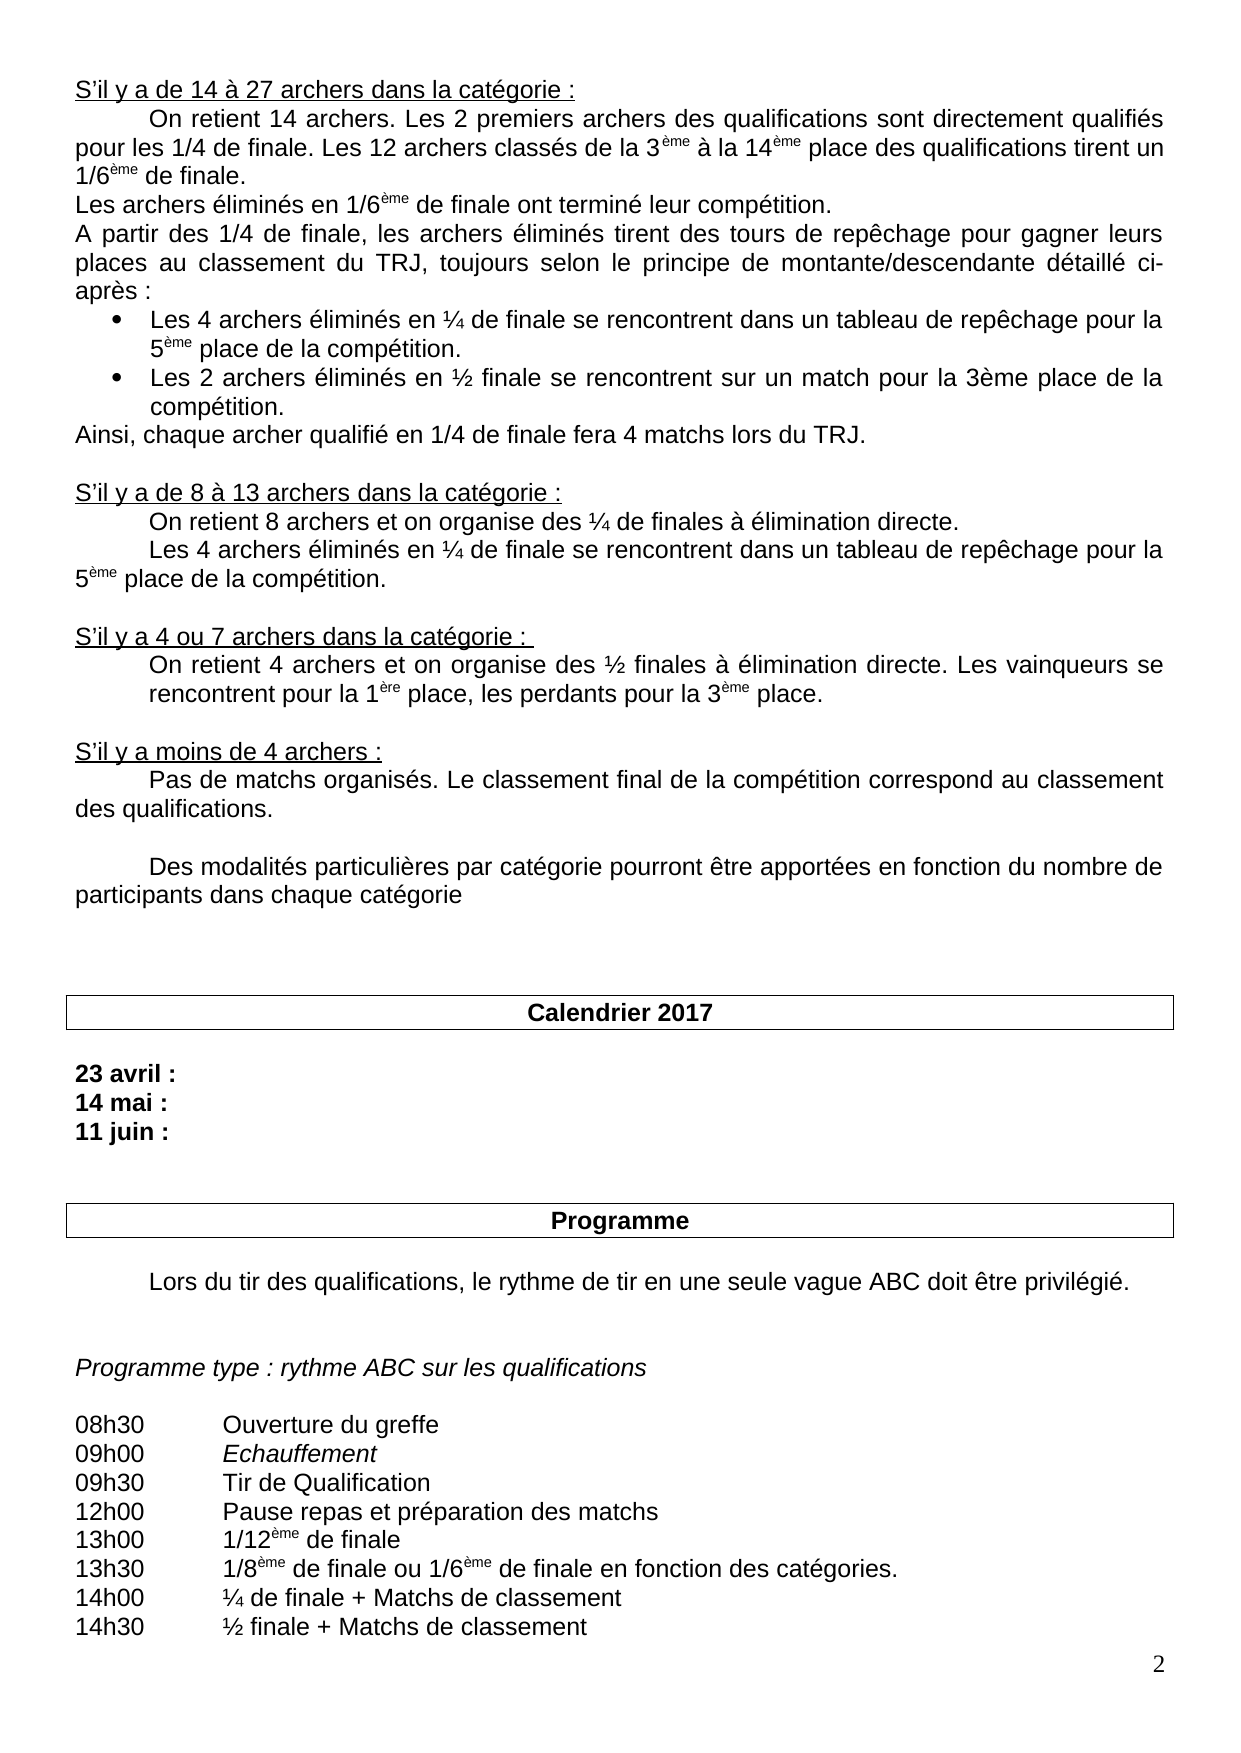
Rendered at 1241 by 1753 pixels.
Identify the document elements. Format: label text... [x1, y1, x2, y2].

text 13h30 1/8ème de finale ou 1/6ème de finale en fonction des catégories. [75, 1554, 1165, 1583]
text 14h00 ¼ de finale + Matchs de classement [75, 1583, 1165, 1611]
text 12h00 Pause repas et préparation des matchs [75, 1496, 1165, 1525]
text Programme type : rythme ABC sur les qualifications [75, 1353, 1165, 1381]
text 14 mai : [75, 1088, 1165, 1116]
text On retient 14 archers. Les 2 premiers archers des qualifications sont directement qualifiés pour les 1/4 de finale. Les 12 archers classés de la 3ème à la 14ème place des qualifications tirent un 1/6ème de finale. [75, 104, 1165, 190]
text Des modalités particulières par catégorie pourront être apportées en fonction du nombre de participants dans chaque catégorie [75, 851, 1165, 909]
text 09h30 Tir de Qualification [75, 1468, 1165, 1496]
text Lors du tir des qualifications, le rythme de tir en une seule vague ABC doit être privilégié. [75, 1266, 1165, 1295]
text Ainsi, chaque archer qualifié en 1/4 de finale fera 4 matchs lors du TRJ. [75, 420, 1165, 449]
list Les 2 archers éliminés en ½ finale se rencontrent sur un match pour la 3ème place de la compétition. [112, 363, 1165, 420]
text On retient 8 archers et on organise des ¼ de finales à élimination directe. [75, 506, 1165, 535]
text 11 juin : [75, 1116, 1165, 1145]
text 09h00 Echauffement [75, 1439, 1165, 1468]
text S’il y a de 8 à 13 archers dans la catégorie : [75, 478, 1165, 506]
text S’il y a moins de 4 archers : [75, 736, 1165, 765]
text A partir des 1/4 de finale, les archers éliminés tirent des tours de repêchage pour gagner leurs places au classement du TRJ, toujours selon le principe de montante/descendante détaillé ci-après : [75, 219, 1165, 305]
text Calendrier 2017 [67, 996, 1173, 1029]
text Les archers éliminés en 1/6ème de finale ont terminé leur compétition. [75, 190, 1165, 219]
list Les 4 archers éliminés en ¼ de finale se rencontrent dans un tableau de repêchage pour la 5ème place de la compétition. [112, 305, 1165, 363]
text Pas de matchs organisés. Le classement final de la compétition correspond au classement des qualifications. [75, 765, 1165, 823]
text On retient 4 archers et on organise des ½ finales à élimination directe. Les vainqueurs se rencontrent pour la 1ère place, les perdants pour la 3ème place. [149, 650, 1165, 708]
text 13h00 1/12ème de finale [75, 1525, 1165, 1554]
text 23 avril : [75, 1059, 1165, 1088]
text Programme [67, 1204, 1173, 1237]
text Les 4 archers éliminés en ¼ de finale se rencontrent dans un tableau de repêchage pour la 5ème place de la compétition. [75, 535, 1165, 593]
text 14h30 ½ finale + Matchs de classement [75, 1611, 1165, 1640]
text S’il y a de 14 à 27 archers dans la catégorie : [75, 75, 1165, 104]
text 08h30 Ouverture du greffe [75, 1410, 1165, 1439]
text S’il y a 4 ou 7 archers dans la catégorie : [75, 621, 1165, 650]
